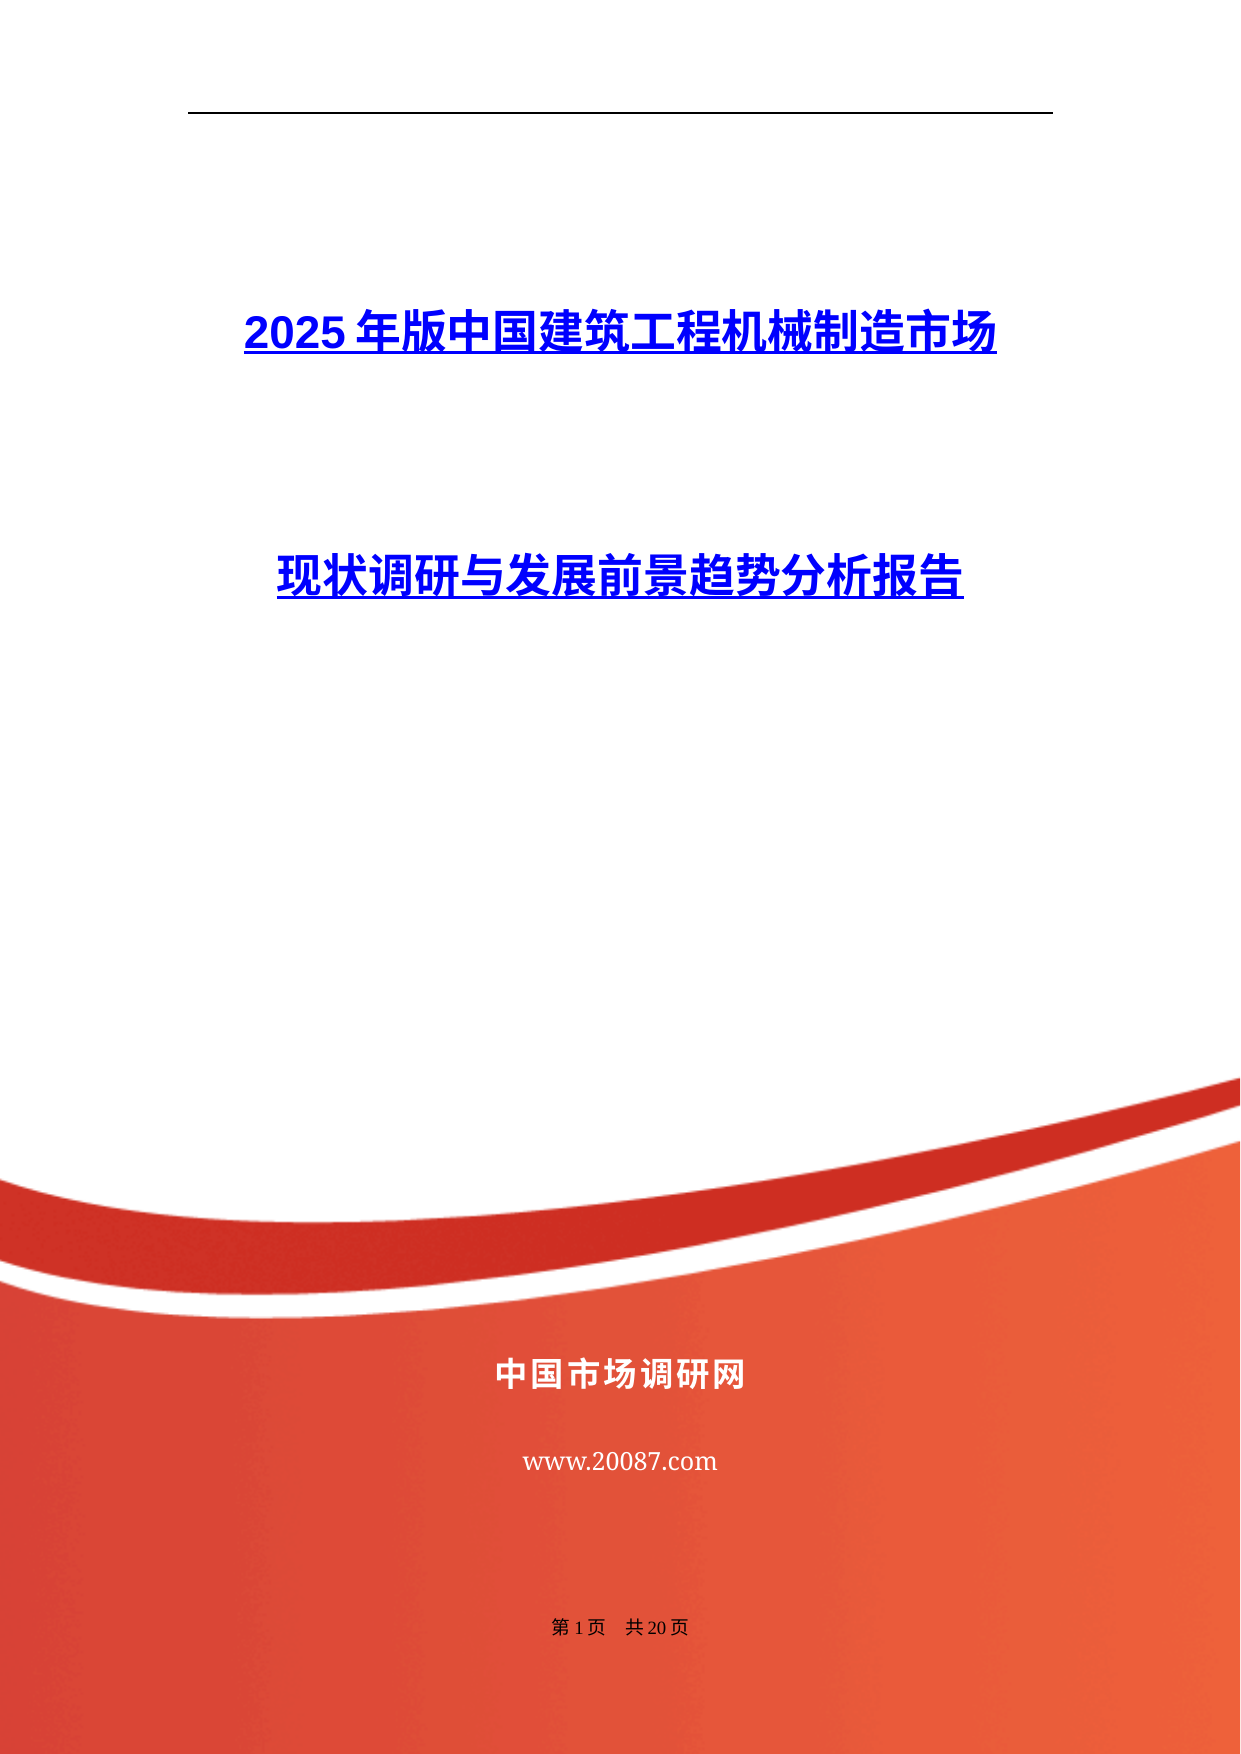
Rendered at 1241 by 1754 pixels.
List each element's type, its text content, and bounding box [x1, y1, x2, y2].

text www.20087.com [187, 1428, 1053, 1493]
subtitle 中国市场调研网 [187, 1339, 1053, 1404]
picture [0, 1006, 1241, 1754]
table_header 2025年版中国建筑工程机械制造市场现状调研与发展前景趋势分析报告 [188, 207, 1053, 773]
